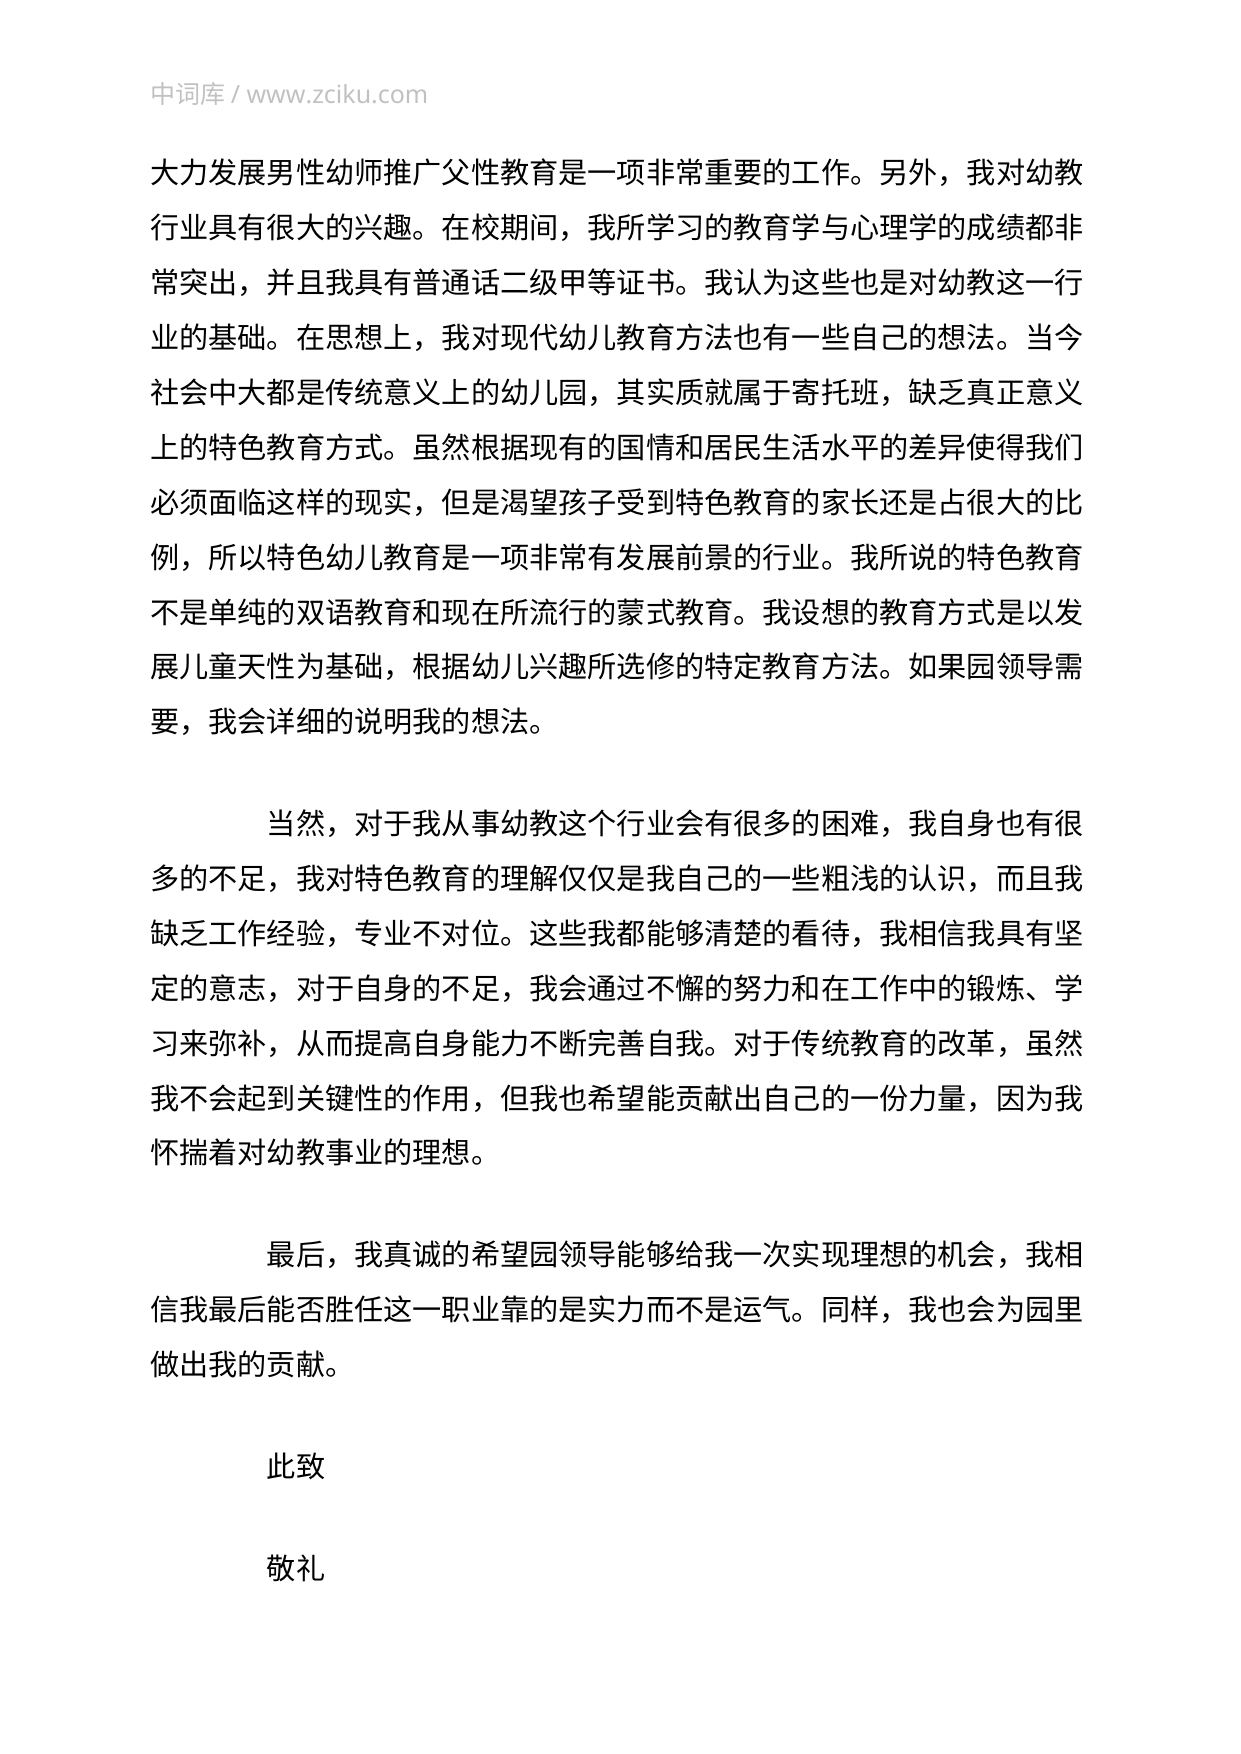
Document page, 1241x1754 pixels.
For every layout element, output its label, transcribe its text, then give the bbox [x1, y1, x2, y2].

text 当然，对于我从事幼教这个行业会有很多的困难，我自身也有很多的不足，我对特色教育的理解仅仅是我自己的一些粗浅的认识，而且我缺乏工作经验，专业不对位。这些我都能够清楚的看待，我相信我具有坚定的意志，对于自身的不足，我会通过不懈的努力和在工作中的锻炼、学习来弥补，从而提高自身能力不断完善自我。对于传统教育的改革，虽然我不会起到关键性的作用，但我也希望能贡献出自己的一份力量，因为我怀揣着对幼教事业的理想。 [150, 801, 1090, 1172]
text 敬礼 [150, 1545, 1090, 1587]
text 此致 [150, 1443, 1090, 1486]
text 最后，我真诚的希望园领导能够给我一次实现理想的机会，我相信我最后能否胜任这一职业靠的是实力而不是运气。同样，我也会为园里做出我的贡献。 [150, 1232, 1090, 1384]
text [150, 150, 1090, 741]
